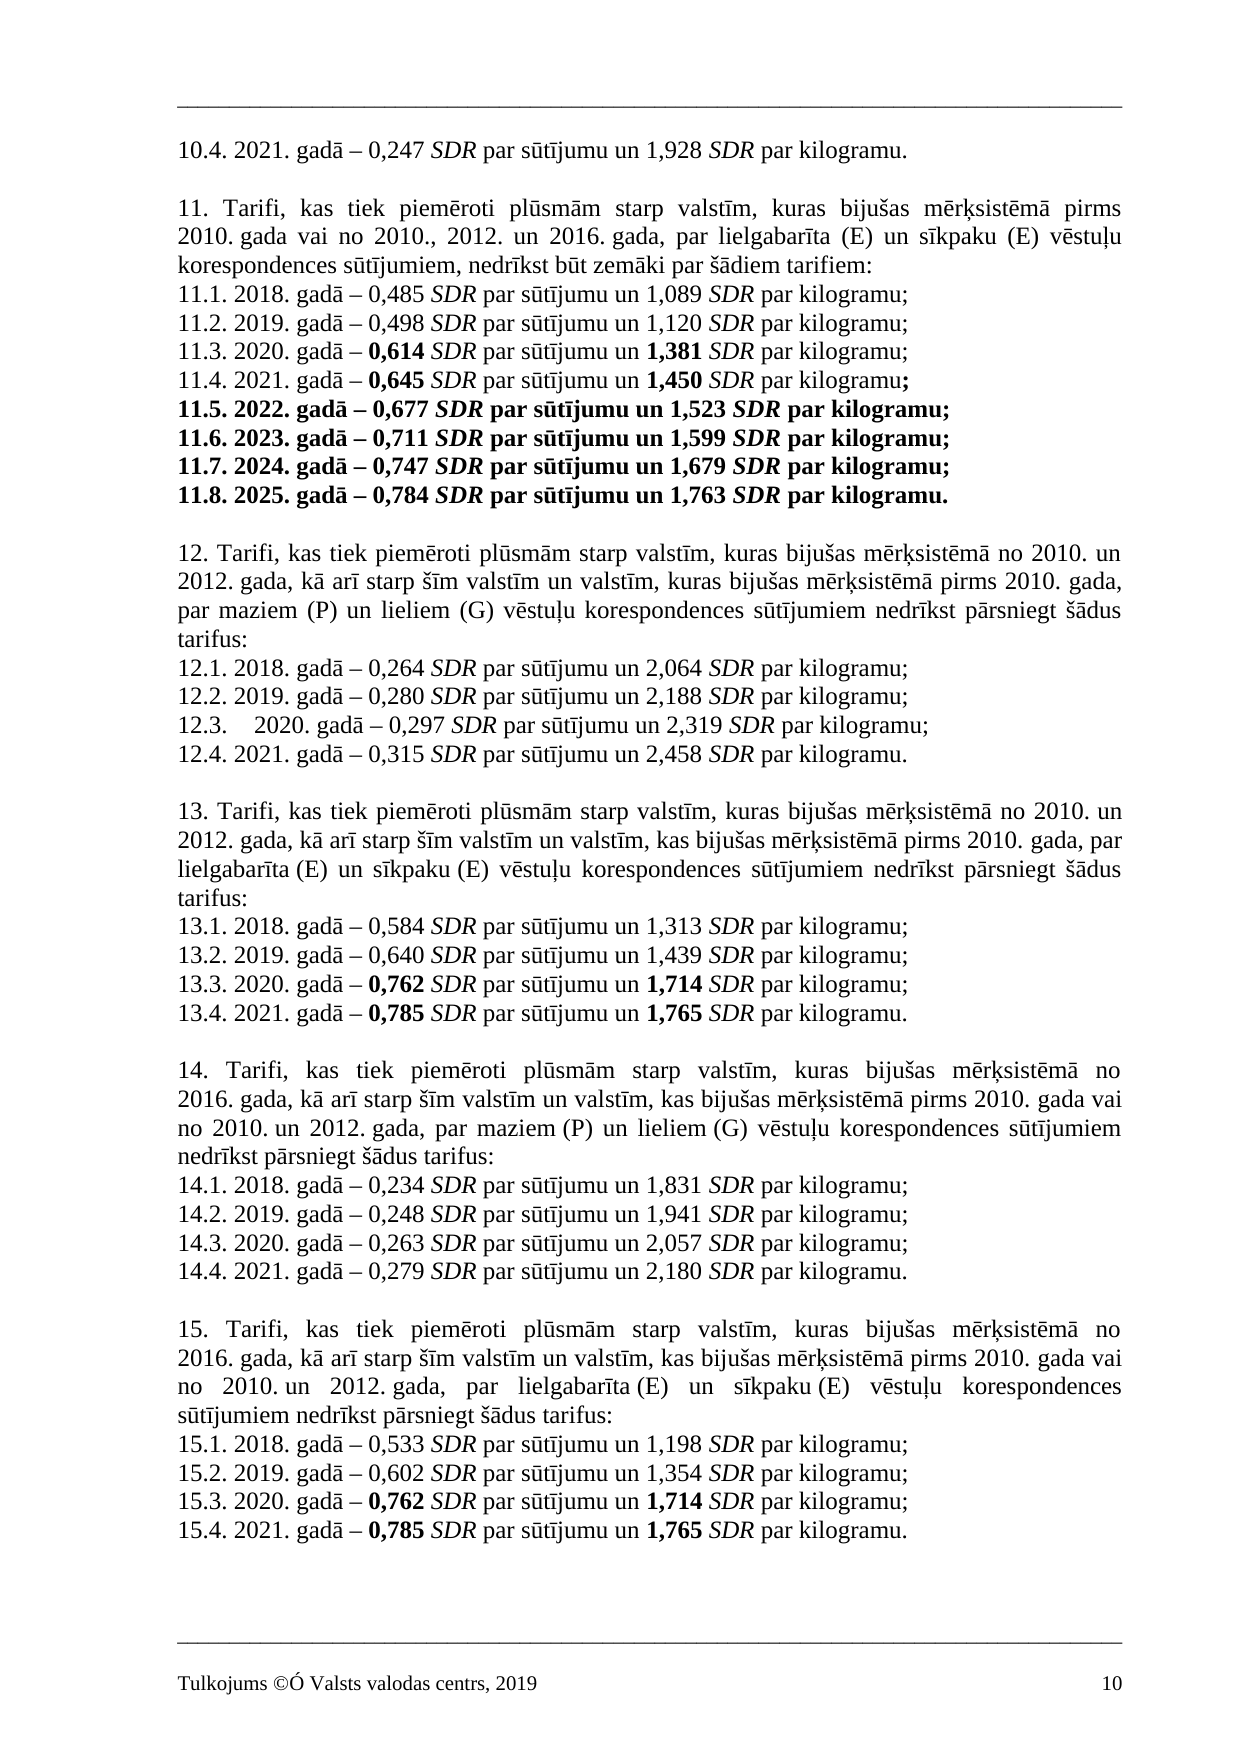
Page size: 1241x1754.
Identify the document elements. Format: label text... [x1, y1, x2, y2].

text 15.2. 2019. gadā – 0,602 SDR par sūtījumu un 1,354 SDR par kilogramu; [177, 1458, 1122, 1486]
text 11.2. 2019. gadā – 0,498 SDR par sūtījumu un 1,120 SDR par kilogramu; [177, 308, 1122, 336]
text 11.6. 2023. gadā – 0,711 SDR par sūtījumu un 1,599 SDR par kilogramu; [177, 423, 1122, 451]
text 15. Tarifi, kas tiek piemēroti plūsmām starp valstīm, kuras bijušas mērķsistēmā no 2016. gada, kā arī starp šīm valstīm un valstīm, kas bijušas mērķsistēmā pirms 2010. gada vai no 2010. un 2012. gada, par lielgabarīta (E) un sīkpaku (E) vēstuļu korespondences sūtījumiem nedrīkst pārsniegt šādus tarifus: [177, 1314, 1122, 1429]
text 14.1. 2018. gadā – 0,234 SDR par sūtījumu un 1,831 SDR par kilogramu; [177, 1170, 1122, 1199]
text 13. Tarifi, kas tiek piemēroti plūsmām starp valstīm, kuras bijušas mērķsistēmā no 2010. un 2012. gada, kā arī starp šīm valstīm un valstīm, kas bijušas mērķsistēmā pirms 2010. gada, par lielgabarīta (E) un sīkpaku (E) vēstuļu korespondences sūtījumiem nedrīkst pārsniegt šādus tarifus: [177, 796, 1122, 911]
text 12.4. 2021. gadā – 0,315 SDR par sūtījumu un 2,458 SDR par kilogramu. [177, 739, 1122, 768]
text 13.3. 2020. gadā – 0,762 SDR par sūtījumu un 1,714 SDR par kilogramu; [177, 969, 1122, 998]
text 12.1. 2018. gadā – 0,264 SDR par sūtījumu un 2,064 SDR par kilogramu; [177, 653, 1122, 681]
text 15.1. 2018. gadā – 0,533 SDR par sūtījumu un 1,198 SDR par kilogramu; [177, 1429, 1122, 1458]
text 14.3. 2020. gadā – 0,263 SDR par sūtījumu un 2,057 SDR par kilogramu; [177, 1228, 1122, 1256]
text 12.2. 2019. gadā – 0,280 SDR par sūtījumu un 2,188 SDR par kilogramu; [177, 681, 1122, 710]
text 11. Tarifi, kas tiek piemēroti plūsmām starp valstīm, kuras bijušas mērķsistēmā pirms 2010. gada vai no 2010., 2012. un 2016. gada, par lielgabarīta (E) un sīkpaku (E) vēstuļu korespondences sūtījumiem, nedrīkst būt zemāki par šādiem tarifiem: [177, 193, 1122, 279]
text 13.2. 2019. gadā – 0,640 SDR par sūtījumu un 1,439 SDR par kilogramu; [177, 940, 1122, 969]
text 13.1. 2018. gadā – 0,584 SDR par sūtījumu un 1,313 SDR par kilogramu; [177, 911, 1122, 940]
text 14. Tarifi, kas tiek piemēroti plūsmām starp valstīm, kuras bijušas mērķsistēmā no 2016. gada, kā arī starp šīm valstīm un valstīm, kas bijušas mērķsistēmā pirms 2010. gada vai no 2010. un 2012. gada, par maziem (P) un lieliem (G) vēstuļu korespondences sūtījumiem nedrīkst pārsniegt šādus tarifus: [177, 1055, 1122, 1170]
text 11.4. 2021. gadā – 0,645 SDR par sūtījumu un 1,450 SDR par kilogramu; [177, 365, 1122, 394]
text 11.1. 2018. gadā – 0,485 SDR par sūtījumu un 1,089 SDR par kilogramu; [177, 279, 1122, 308]
text 14.4. 2021. gadā – 0,279 SDR par sūtījumu un 2,180 SDR par kilogramu. [177, 1256, 1122, 1285]
text 11.8. 2025. gadā – 0,784 SDR par sūtījumu un 1,763 SDR par kilogramu. [177, 480, 1122, 509]
text 11.7. 2024. gadā – 0,747 SDR par sūtījumu un 1,679 SDR par kilogramu; [177, 451, 1122, 480]
text 12. Tarifi, kas tiek piemēroti plūsmām starp valstīm, kuras bijušas mērķsistēmā no 2010. un 2012. gada, kā arī starp šīm valstīm un valstīm, kuras bijušas mērķsistēmā pirms 2010. gada, par maziem (P) un lieliem (G) vēstuļu korespondences sūtījumiem nedrīkst pārsniegt šādus tarifus: [177, 538, 1122, 653]
text 10.4. 2021. gadā – 0,247 SDR par sūtījumu un 1,928 SDR par kilogramu. [177, 135, 1122, 164]
text 15.3. 2020. gadā – 0,762 SDR par sūtījumu un 1,714 SDR par kilogramu; [177, 1486, 1122, 1515]
text 15.4. 2021. gadā – 0,785 SDR par sūtījumu un 1,765 SDR par kilogramu. [177, 1515, 1122, 1544]
text 13.4. 2021. gadā – 0,785 SDR par sūtījumu un 1,765 SDR par kilogramu. [177, 998, 1122, 1026]
text 14.2. 2019. gadā – 0,248 SDR par sūtījumu un 1,941 SDR par kilogramu; [177, 1199, 1122, 1228]
text 11.5. 2022. gadā – 0,677 SDR par sūtījumu un 1,523 SDR par kilogramu; [177, 394, 1122, 423]
list 2020. gadā – 0,297 SDR par sūtījumu un 2,319 SDR par kilogramu; [177, 710, 1122, 739]
text 11.3. 2020. gadā – 0,614 SDR par sūtījumu un 1,381 SDR par kilogramu; [177, 336, 1122, 365]
